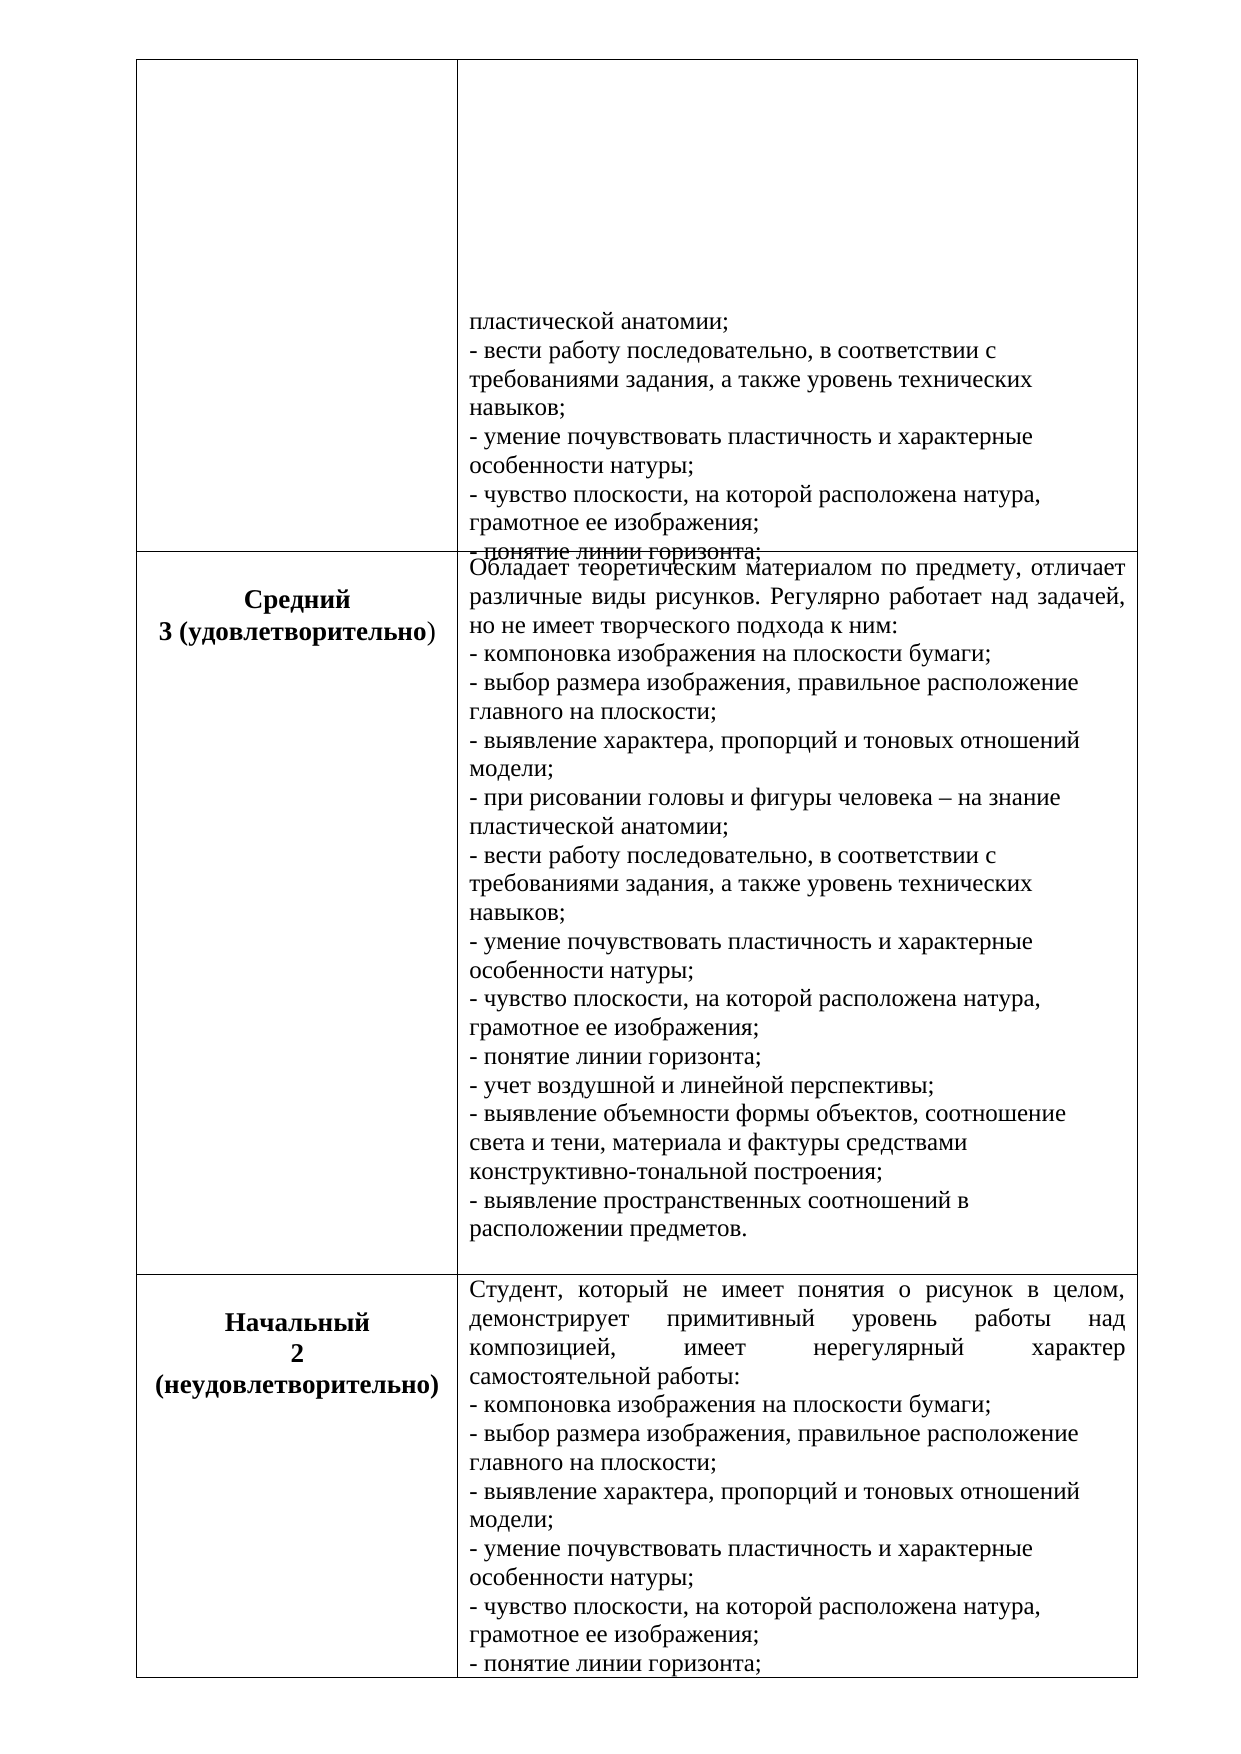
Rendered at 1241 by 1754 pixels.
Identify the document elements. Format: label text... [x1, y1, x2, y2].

table_cell Средний 3 (удовлетворительно) [137, 552, 457, 1273]
table_cell Начальный 2 (неудовлетворительно) [137, 1275, 457, 1677]
table_cell Студент, который не имеет понятия о рисунок в целом, демонстрирует примитивный уровень работы над композицией, имеет нерегулярный характер самостоятельной работы: - компоновка изображения на плоскости бумаги; - выбор размера изображения, правильное расположение главного на плоскости; - выявление характера, пропорций и тоновых отношений модели; - умение почувствовать пластичность и характерные особенности натуры; - чувство плоскости, на которой расположена натура, грамотное ее изображения; - понятие линии горизонта; - учет воздушной и линейной перспективы; - выявление объемности формы объектов, соотношение света и тени, материала и фактуры средствами конструктивно-тональной построения; - выявление пространственных соотношений в расположении предметов. [458, 1275, 1137, 1677]
table_cell Обладает теоретическим материалом по предмету, отличает различные виды рисунков. Регулярно работает над задачей, но не имеет творческого подхода к ним: - компоновка изображения на плоскости бумаги; - выбор размера изображения, правильное расположение главного на плоскости; - выявление характера, пропорций и тоновых отношений модели; - при рисовании головы и фигуры человека – на знание пластической анатомии; - вести работу последовательно, в соответствии с требованиями задания, а также уровень технических навыков; - умение почувствовать пластичность и характерные особенности натуры; - чувство плоскости, на которой расположена натура, грамотное ее изображения; - понятие линии горизонта; - учет воздушной и линейной перспективы; - выявление объемности формы объектов, соотношение света и тени, материала и фактуры средствами конструктивно-тональной построения; - выявление пространственных соотношений в расположении предметов. [458, 552, 1137, 1273]
